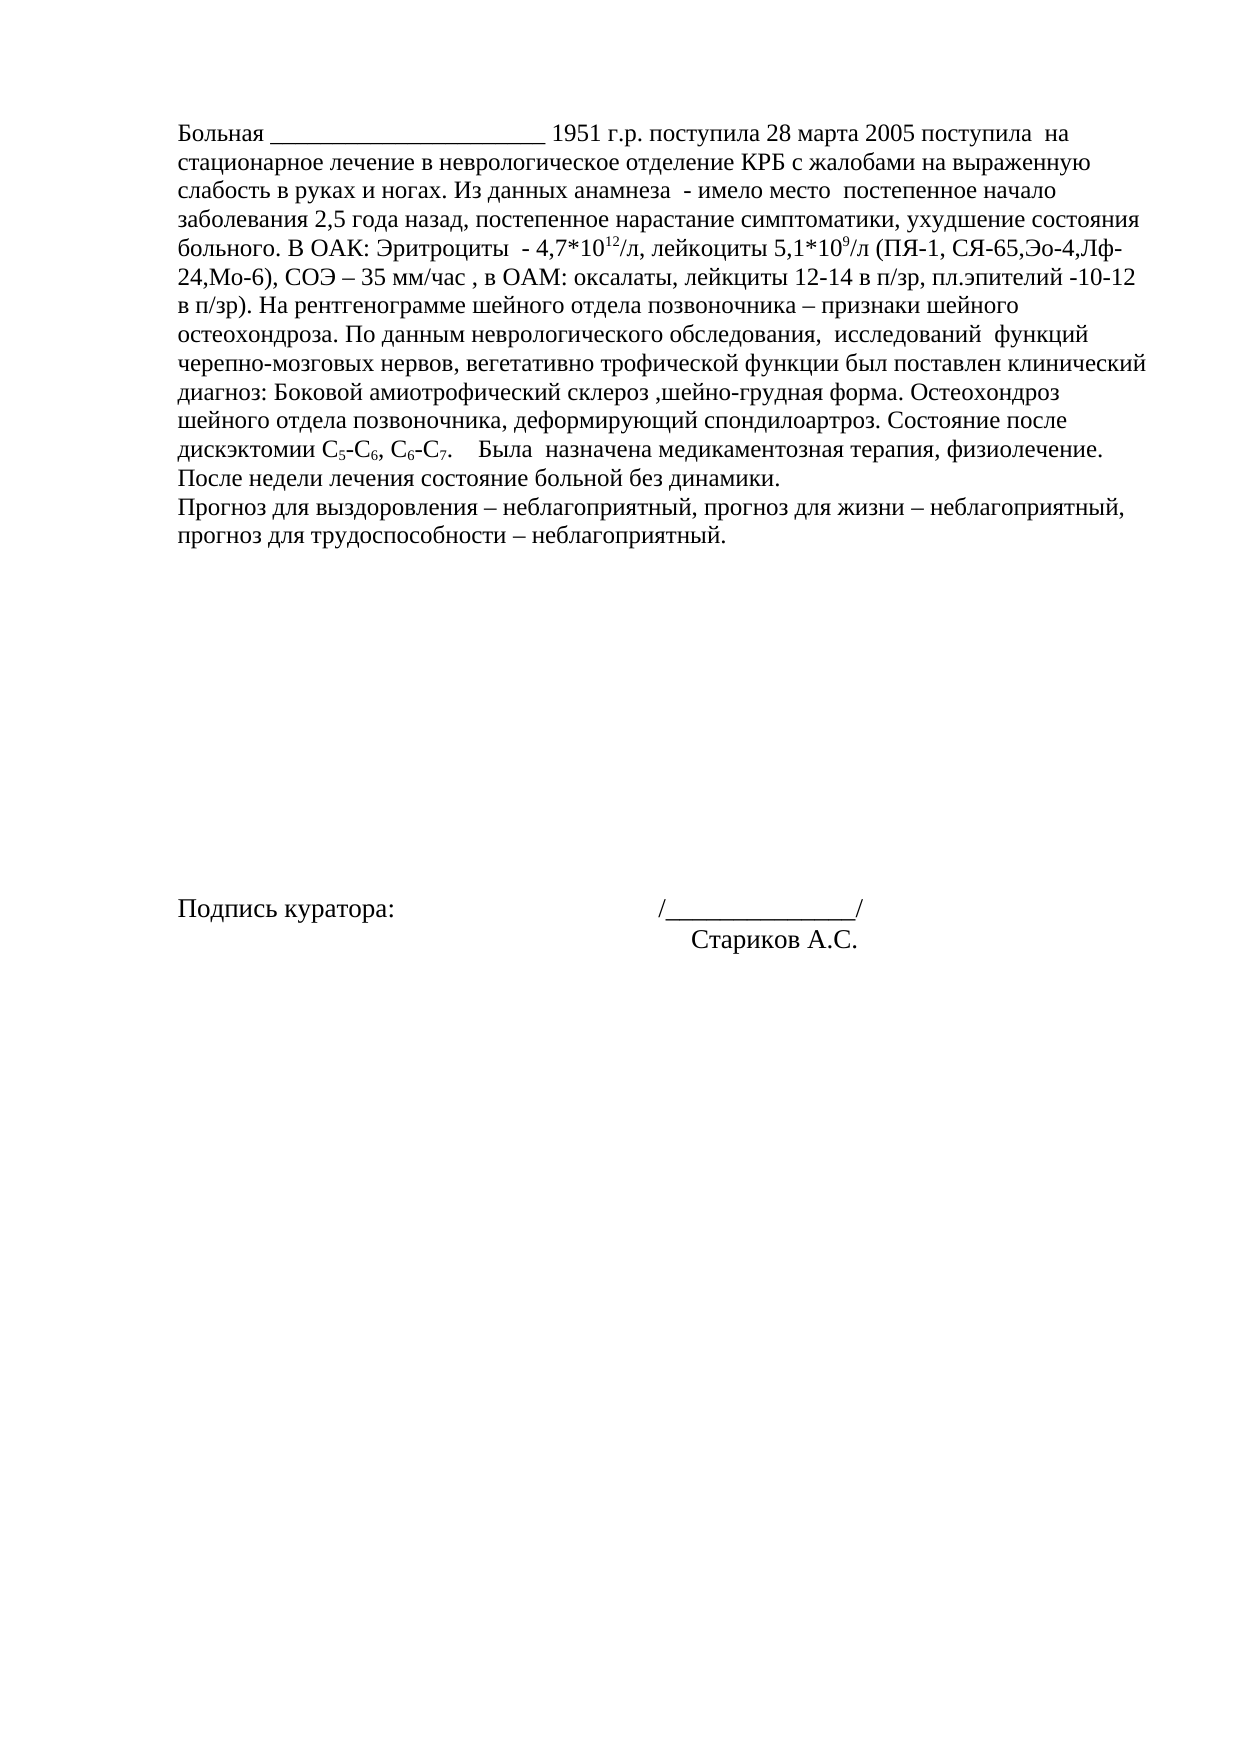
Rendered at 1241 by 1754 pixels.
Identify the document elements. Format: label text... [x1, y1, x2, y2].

text Стариков А.С. [177, 923, 1152, 954]
text Прогноз для выздоровления – неблагоприятный, прогноз для жизни – неблагоприятный, прогноз для трудоспособности – неблагоприятный. [177, 492, 1152, 549]
text Подпись куратора: /______________/ [177, 892, 1152, 923]
text Больная ______________________ 1951 г.р. поступила 28 марта 2005 поступила на стационарное лечение в неврологическое отделение КРБ с жалобами на выраженную слабость в руках и ногах. Из данных анамнеза - имело место постепенное начало заболевания 2,5 года назад, постепенное нарастание симптоматики, ухудшение состояния больного. В ОАК: Эритроциты - 4,7*1012/л, лейкоциты 5,1*109/л (ПЯ-1, СЯ-65,Эо-4,Лф-24,Мо-6), СОЭ – 35 мм/час , в ОАМ: оксалаты, лейкциты 12-14 в п/зр, пл.эпителий -10-12 в п/зр). На рентгенограмме шейного отдела позвоночника – признаки шейного остеохондроза. По данным неврологического обследования, исследований функций черепно-мозговых нервов, вегетативно трофической функции был поставлен клинический диагноз: Боковой амиотрофический склероз ,шейно-грудная форма. Остеохондроз шейного отдела позвоночника, деформирующий спондилоартроз. Состояние после дискэктомии C5-C6, C6-C7. Была назначена медикаментозная терапия, физиолечение. После недели лечения состояние больной без динамики. [177, 118, 1152, 492]
